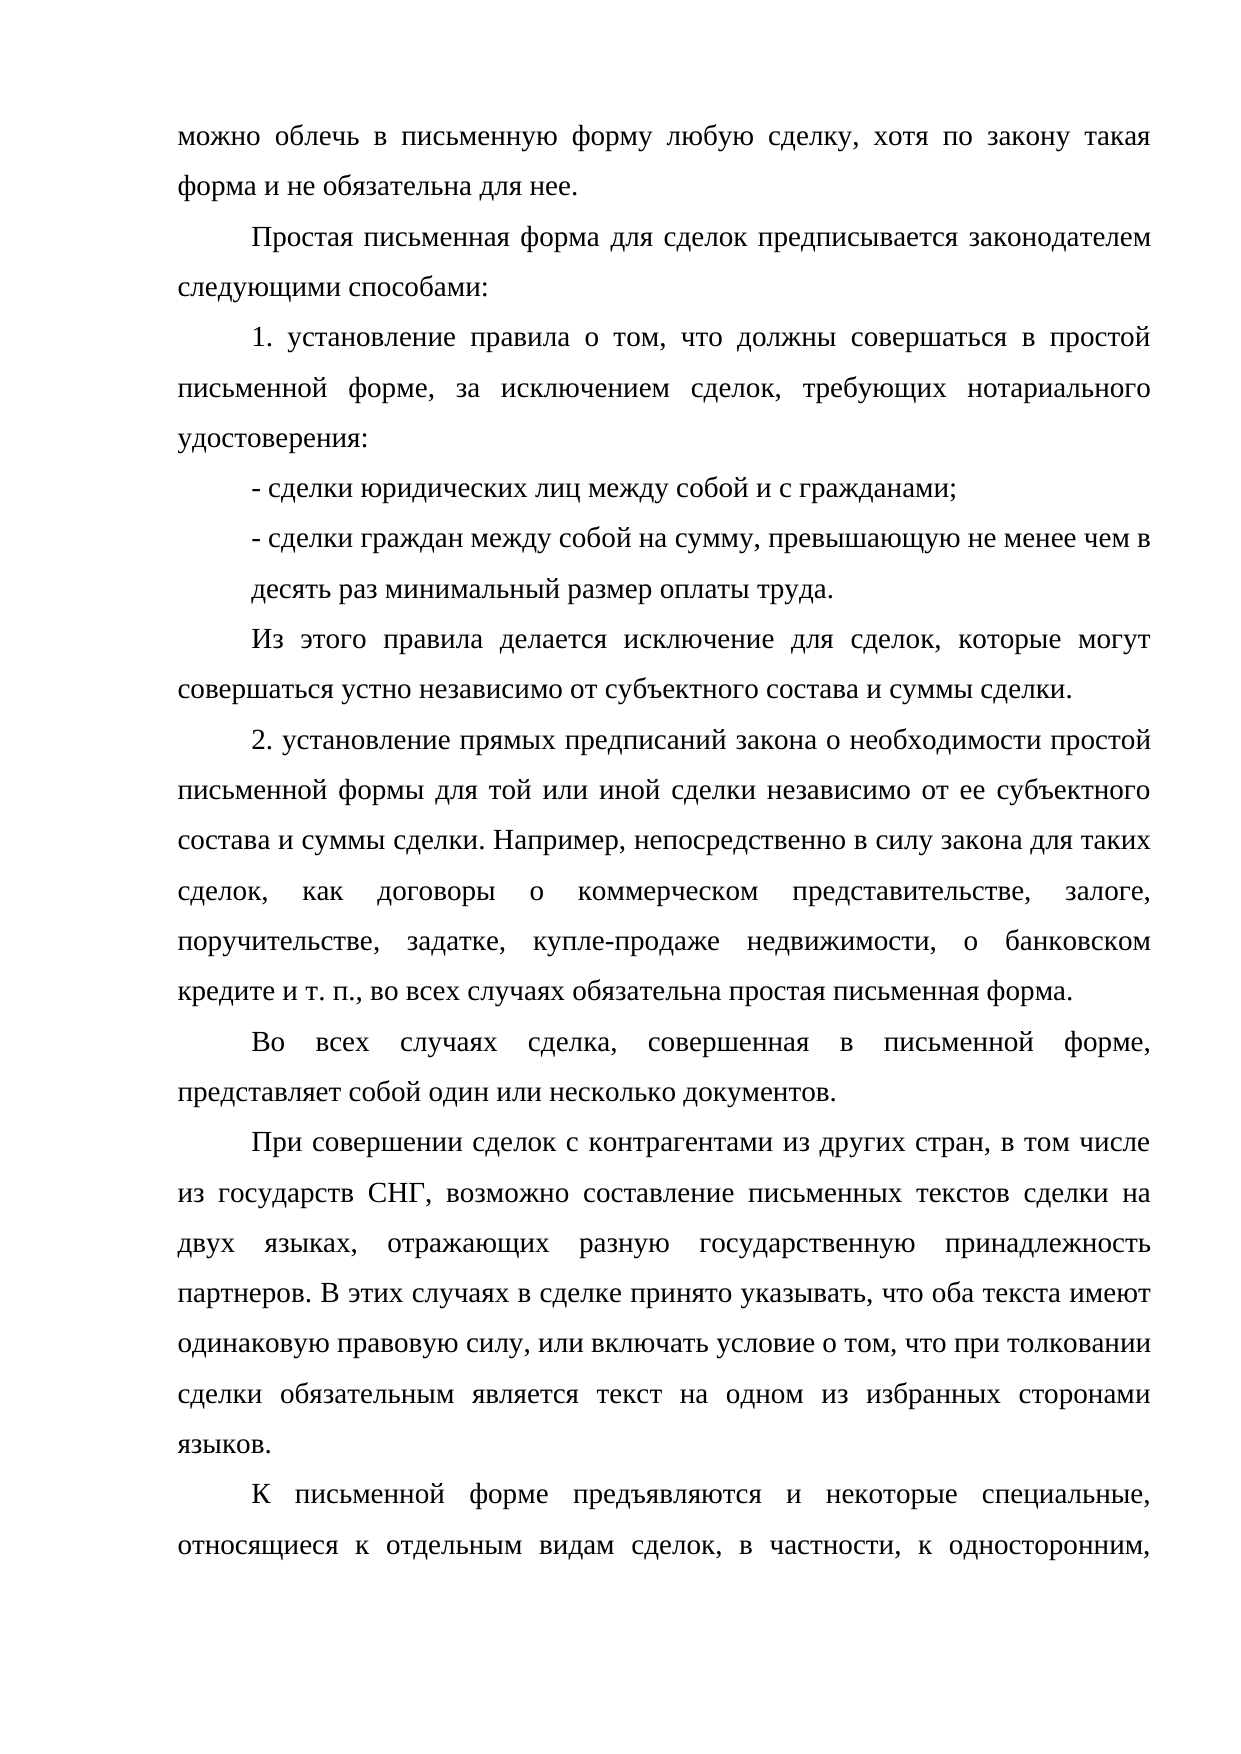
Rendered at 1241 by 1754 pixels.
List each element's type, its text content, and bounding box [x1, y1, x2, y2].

text Из этого правила делается исключение для сделок, которые могут совершаться устно независимо от субъектного состава и суммы сделки. [177, 621, 1152, 705]
text - сделки юридических лиц между собой и с гражданами; [177, 470, 1152, 504]
text 2. установление прямых предписаний закона о необходимости простой письменной формы для той или иной сделки независимо от ее субъектного состава и суммы сделки. Например, непосредственно в силу закона для таких сделок, как договоры о коммерческом представительстве, залоге, поручительстве, задатке, купле-продаже недвижимости, о банковском кредите и т. п., во всех случаях обязательна простая письменная форма. [177, 722, 1152, 1007]
text десять раз минимальный размер оплаты труда. [177, 571, 1152, 604]
text 1. установление правила о том, что должны совершаться в простой письменной форме, за исключением сделок, требующих нотариального удостоверения: [177, 319, 1152, 453]
text - сделки граждан между собой на сумму, превышающую не менее чем в [177, 521, 1152, 554]
text Во всех случаях сделка, совершенная в письменной форме, представляет собой один или несколько документов. [177, 1024, 1152, 1108]
text При совершении сделок с контрагентами из других стран, в том числе из государств СНГ, возможно составление письменных текстов сделки на двух языках, отражающих разную государственную принадлежность партнеров. В этих случаях в сделке принято указывать, что оба текста имеют одинаковую правовую силу, или включать условие о том, что при толковании сделки обязательным является текст на одном из избранных сторонами языков. [177, 1124, 1152, 1460]
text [177, 118, 1152, 202]
text Простая письменная форма для сделок предписывается законодателем следующими способами: [177, 219, 1152, 303]
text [177, 1477, 1152, 1560]
